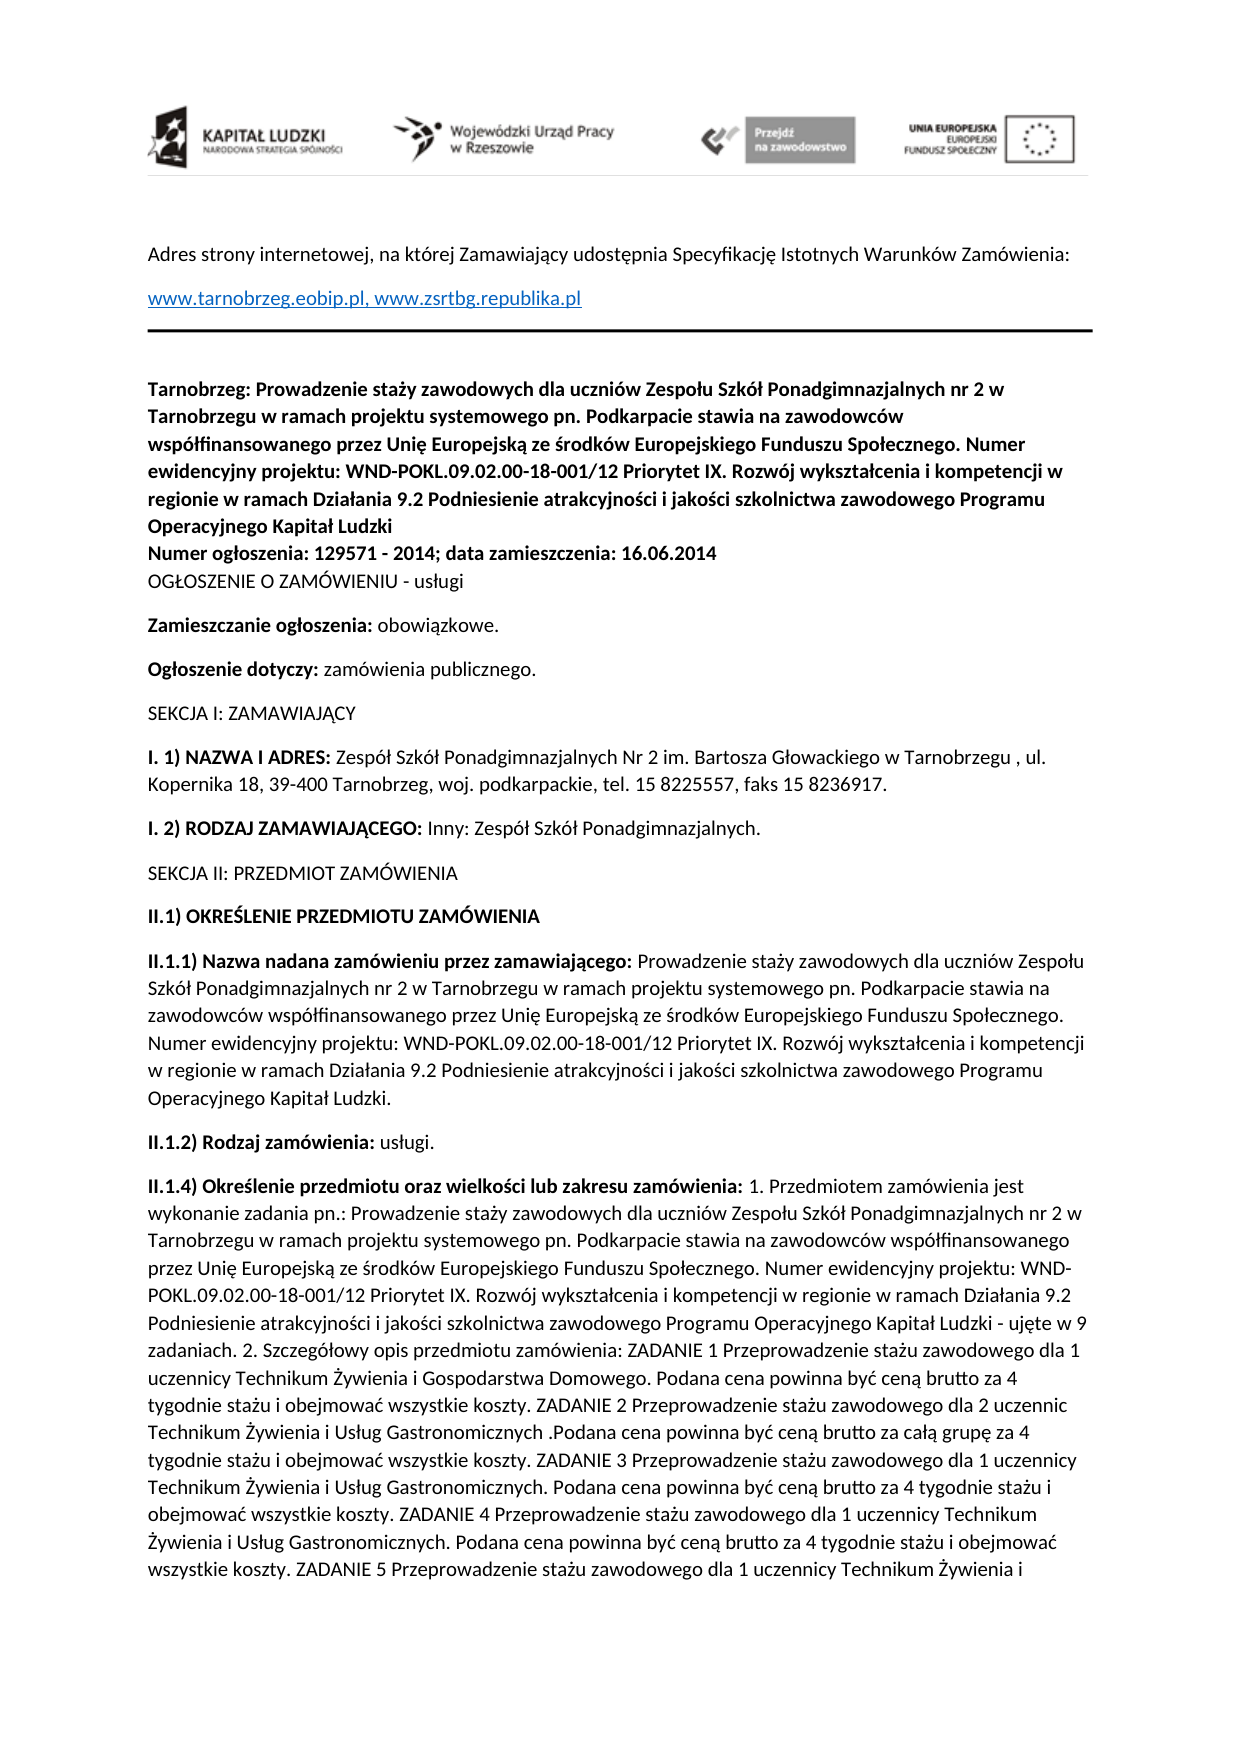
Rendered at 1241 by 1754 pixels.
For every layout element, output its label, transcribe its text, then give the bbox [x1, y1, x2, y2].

text SEKCJA I: ZAMAWIAJĄCY [148, 700, 1093, 726]
text II.1.2) Rodzaj zamówienia: usługi. [148, 1129, 1093, 1154]
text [148, 1173, 1093, 1582]
text Adres strony internetowej, na której Zamawiający udostępnia Specyfikację Istotnych Warunków Zamówienia: [148, 241, 1093, 267]
text Tarnobrzeg: Prowadzenie staży zawodowych dla uczniów Zespołu Szkół Ponadgimnazjalnych nr 2 w Tarnobrzegu w ramach projektu systemowego pn. Podkarpacie stawia na zawodowców współfinansowanego przez Unię Europejską ze środków Europejskiego Funduszu Społecznego. Numer ewidencyjny projektu: WND-POKL.09.02.00-18-001/12 Priorytet IX. Rozwój wykształcenia i kompetencji w regionie w ramach Działania 9.2 Podniesienie atrakcyjności i jakości szkolnictwa zawodowego Programu Operacyjnego Kapitał Ludzki Numer ogłoszenia: 129571 - 2014; data zamieszczenia: 16.06.2014 OGŁOSZENIE O ZAMÓWIENIU - usługi [148, 376, 1093, 593]
text Ogłoszenie dotyczy: zamówienia publicznego. [148, 656, 1093, 681]
text www.tarnobrzeg.eobip.pl, www.zsrtbg.republika.pl [148, 285, 1093, 311]
text I. 1) NAZWA I ADRES: Zespół Szkół Ponadgimnazjalnych Nr 2 im. Bartosza Głowackiego w Tarnobrzegu , ul. Kopernika 18, 39-400 Tarnobrzeg, woj. podkarpackie, tel. 15 8225557, faks 15 8236917. [148, 744, 1093, 797]
text II.1) OKREŚLENIE PRZEDMIOTU ZAMÓWIENIA [148, 904, 1093, 929]
picture [147, 103, 1093, 179]
text Zamieszczanie ogłoszenia: obowiązkowe. [148, 612, 1093, 637]
text I. 2) RODZAJ ZAMAWIAJĄCEGO: Inny: Zespół Szkół Ponadgimnazjalnych. [148, 816, 1093, 841]
text II.1.1) Nazwa nadana zamówieniu przez zamawiającego: Prowadzenie staży zawodowych dla uczniów Zespołu Szkół Ponadgimnazjalnych nr 2 w Tarnobrzegu w ramach projektu systemowego pn. Podkarpacie stawia na zawodowców współfinansowanego przez Unię Europejską ze środków Europejskiego Funduszu Społecznego. Numer ewidencyjny projektu: WND-POKL.09.02.00-18-001/12 Priorytet IX. Rozwój wykształcenia i kompetencji w regionie w ramach Działania 9.2 Podniesienie atrakcyjności i jakości szkolnictwa zawodowego Programu Operacyjnego Kapitał Ludzki. [148, 948, 1093, 1110]
text SEKCJA II: PRZEDMIOT ZAMÓWIENIA [148, 860, 1093, 885]
